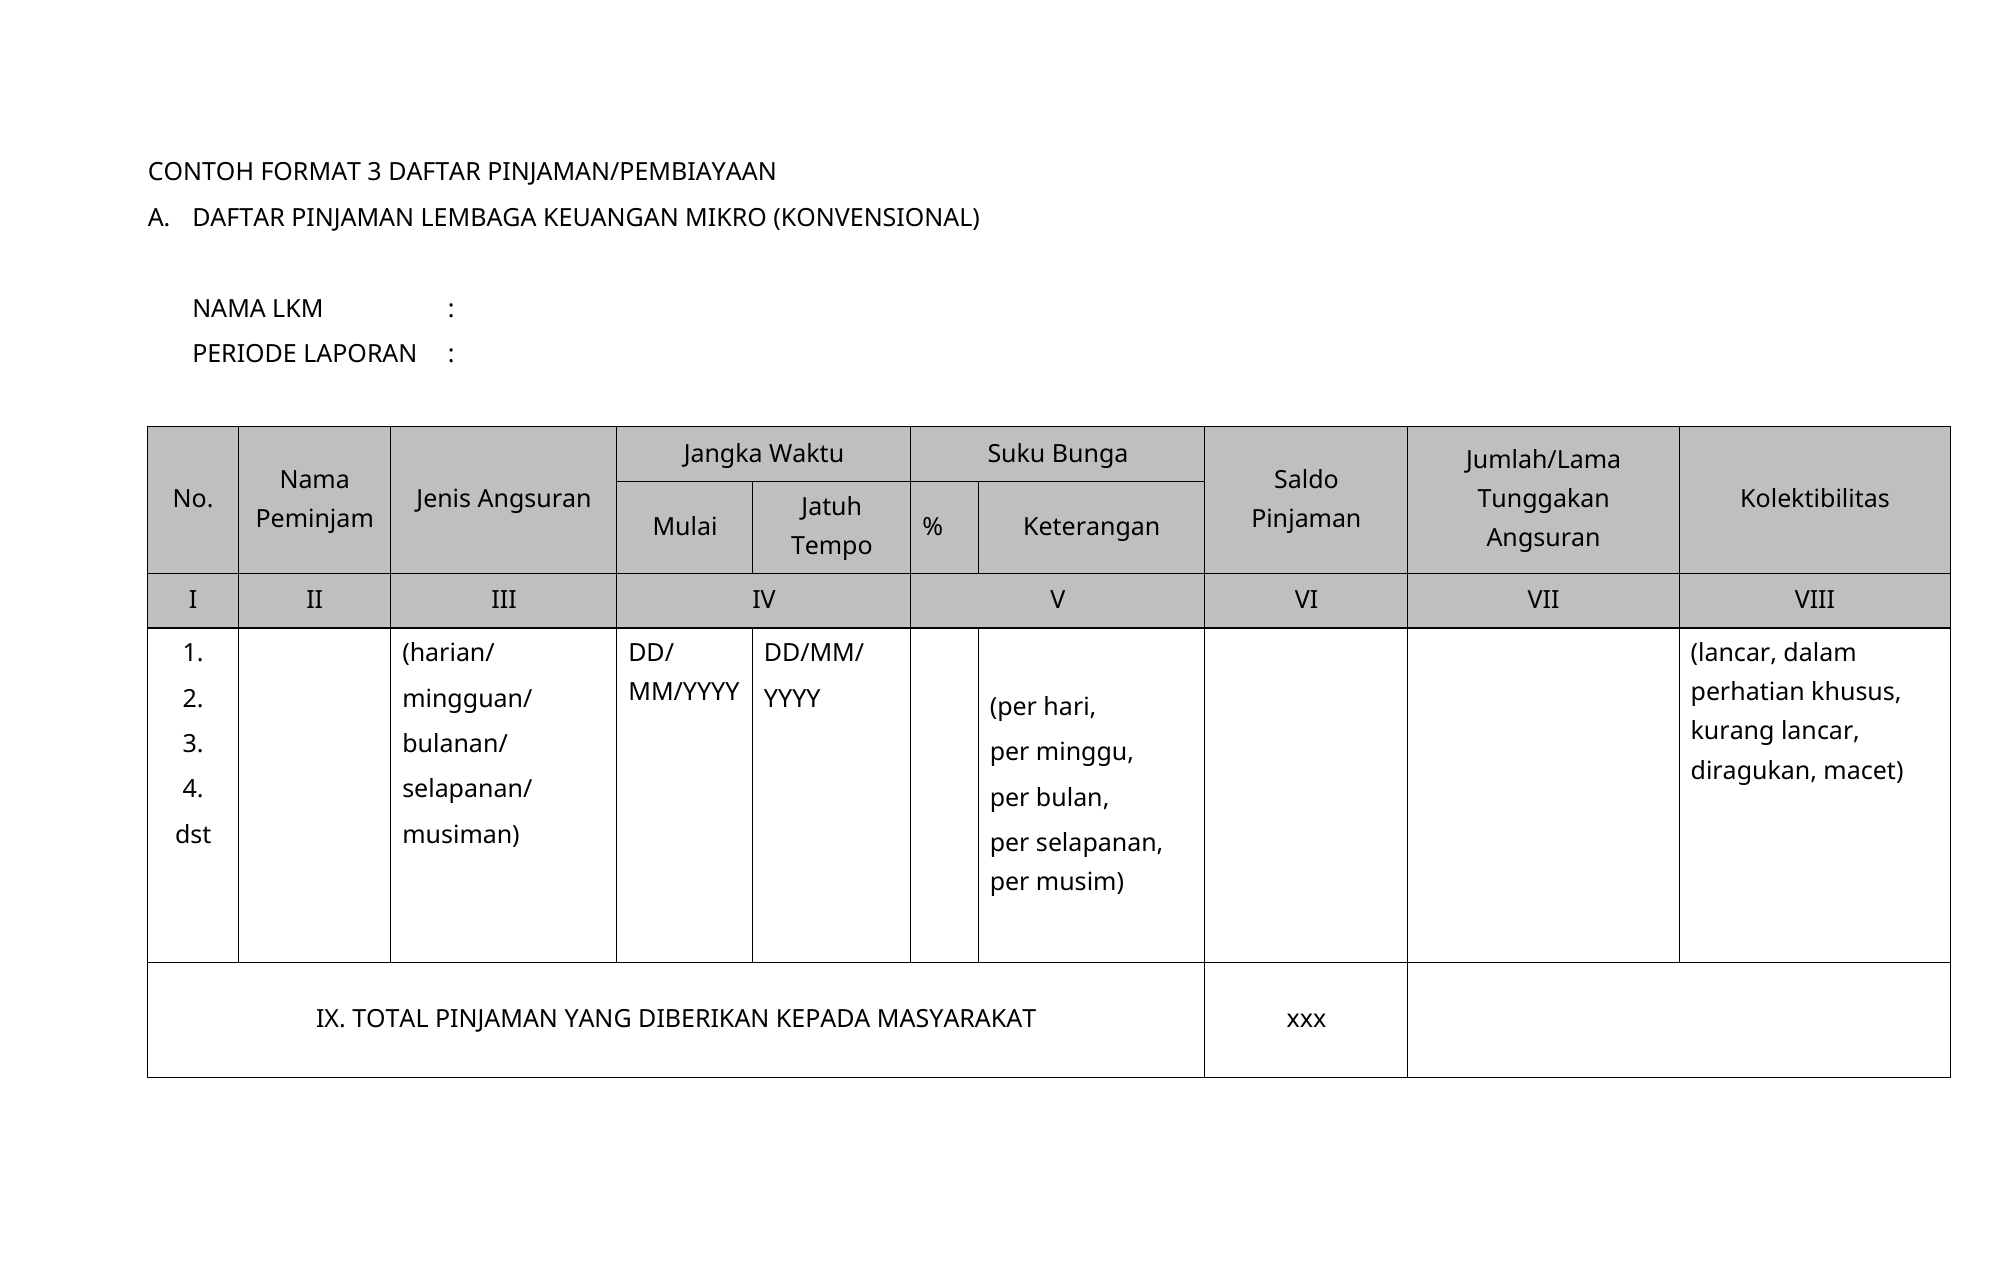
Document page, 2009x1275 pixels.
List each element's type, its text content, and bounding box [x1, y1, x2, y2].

table_cell V [911, 574, 1204, 627]
table_cell [1408, 963, 1950, 1077]
table_cell VIII [1680, 574, 1950, 627]
table_cell 1. 2. 3. 4. dst [148, 629, 238, 962]
table_header Kolektibilitas [1680, 427, 1950, 572]
table_cell III [391, 574, 616, 627]
table_cell II [239, 574, 390, 627]
table_cell DD/MM/ YYYY [753, 629, 910, 962]
table_cell Jatuh Tempo [753, 482, 910, 572]
table_cell [911, 629, 978, 962]
table_cell VI [1205, 574, 1407, 627]
table_header Jumlah/Lama Tunggakan Angsuran [1408, 427, 1679, 572]
table_cell I [148, 574, 238, 627]
table_header No. [148, 427, 238, 572]
table_cell [1205, 629, 1407, 962]
list DAFTAR PINJAMAN LEMBAGA KEUANGAN MIKRO (KONVENSIONAL) [148, 199, 1860, 233]
table_cell (harian/ mingguan/ bulanan/ selapanan/ musiman) [391, 629, 616, 962]
table_cell DD/MM/YYYY [617, 629, 752, 962]
table_cell Keterangan [979, 482, 1204, 572]
list PERIODE LAPORAN : [192, 336, 1860, 370]
table_cell xxx [1205, 963, 1407, 1077]
table_header Saldo Pinjaman [1205, 427, 1407, 572]
table_cell Mulai [617, 482, 752, 572]
table_header Nama Peminjam [239, 427, 390, 572]
table_header Jangka Waktu [617, 427, 910, 481]
table_cell (per hari, per minggu, per bulan, per selapanan, per musim) [979, 629, 1204, 962]
table_header Suku Bunga [911, 427, 1204, 481]
table_cell % [911, 482, 978, 572]
list NAMA LKM : [192, 290, 1860, 324]
text CONTOH FORMAT 3 DAFTAR PINJAMAN/PEMBIAYAAN [148, 154, 1860, 188]
table_header Jenis Angsuran [391, 427, 616, 572]
table_cell [1408, 629, 1679, 962]
table_cell IV [617, 574, 910, 627]
table_cell IX. TOTAL PINJAMAN YANG DIBERIKAN KEPADA MASYARAKAT [148, 963, 1204, 1077]
table_cell VII [1408, 574, 1679, 627]
table_cell [239, 629, 390, 962]
table_cell (lancar, dalam perhatian khusus, kurang lancar, diragukan, macet) [1680, 629, 1950, 962]
